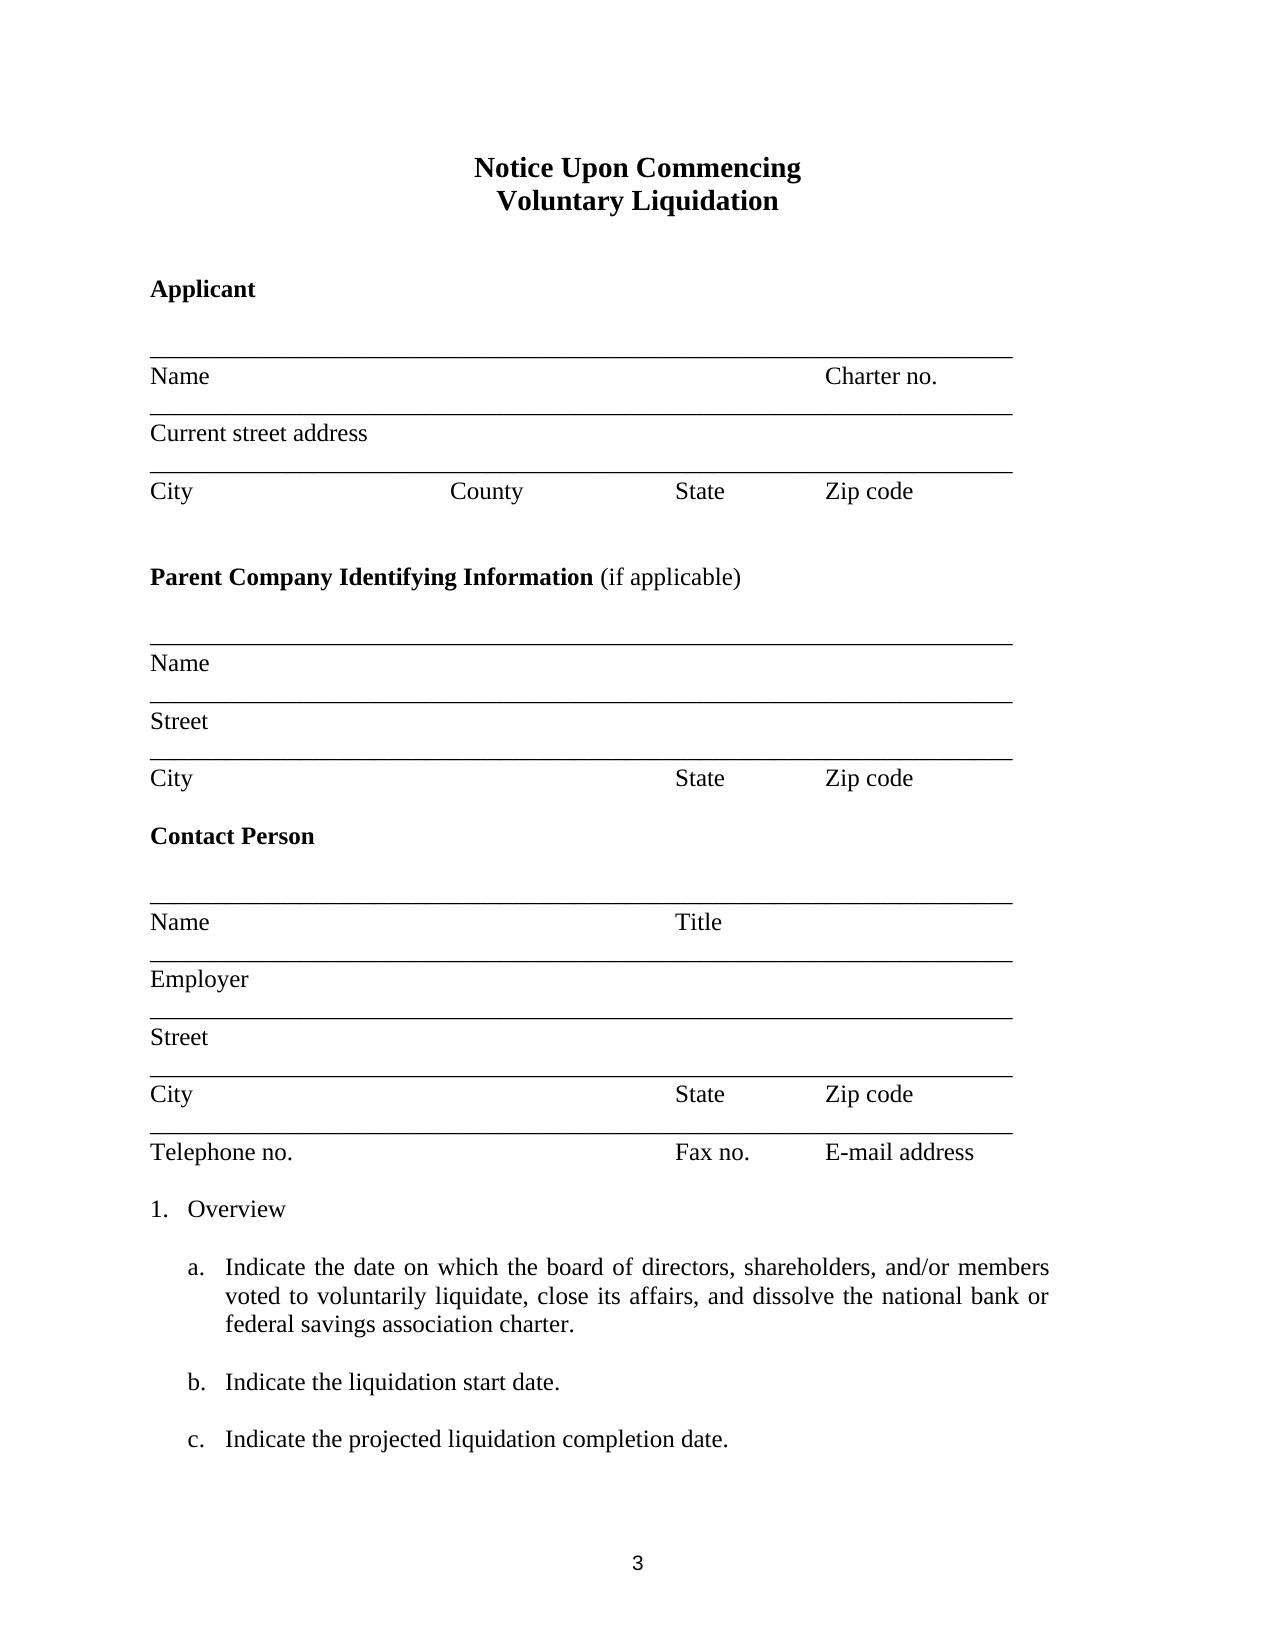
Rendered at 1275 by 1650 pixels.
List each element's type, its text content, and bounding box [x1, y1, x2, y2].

text _____________________________________________________________________ [150, 619, 1095, 648]
text Name Charter no. [150, 361, 1095, 389]
text Current street address [150, 418, 1095, 447]
text _____________________________________________________________________ [150, 389, 1095, 418]
text Telephone no. Fax no. E-mail address [150, 1137, 1095, 1166]
list Overview [150, 1194, 1125, 1223]
text City County State Zip code [150, 476, 1095, 504]
text City State Zip code [150, 1079, 1095, 1108]
text _____________________________________________________________________ [150, 734, 1095, 763]
subtitle Notice Upon Commencing [150, 150, 1125, 183]
text Name [150, 648, 1095, 677]
text Applicant [150, 274, 1125, 303]
text _____________________________________________________________________ [150, 878, 1095, 907]
text Street [150, 1022, 1095, 1051]
list Indicate the liquidation start date. [187, 1367, 1050, 1396]
text Parent Company Identifying Information (if applicable) [150, 562, 1095, 591]
text Employer [150, 964, 1095, 993]
text City State Zip code [150, 763, 1095, 792]
text Street [150, 706, 1095, 734]
text Voluntary Liquidation [150, 183, 1125, 217]
text _____________________________________________________________________ [150, 1051, 1095, 1079]
text _____________________________________________________________________ [150, 1108, 1095, 1137]
text _____________________________________________________________________ [150, 332, 1095, 361]
list Indicate the date on which the board of directors, shareholders, and/or members voted to voluntarily liquidate, close its affairs, and dissolve the national bank or federal savings association charter. [187, 1252, 1050, 1338]
text _____________________________________________________________________ [150, 936, 1095, 964]
text _____________________________________________________________________ [150, 677, 1095, 706]
text _____________________________________________________________________ [150, 447, 1095, 476]
text _____________________________________________________________________ [150, 993, 1095, 1022]
text Contact Person [150, 821, 1095, 849]
text Name Title [150, 907, 1095, 936]
list Indicate the projected liquidation completion date. [187, 1424, 1050, 1453]
